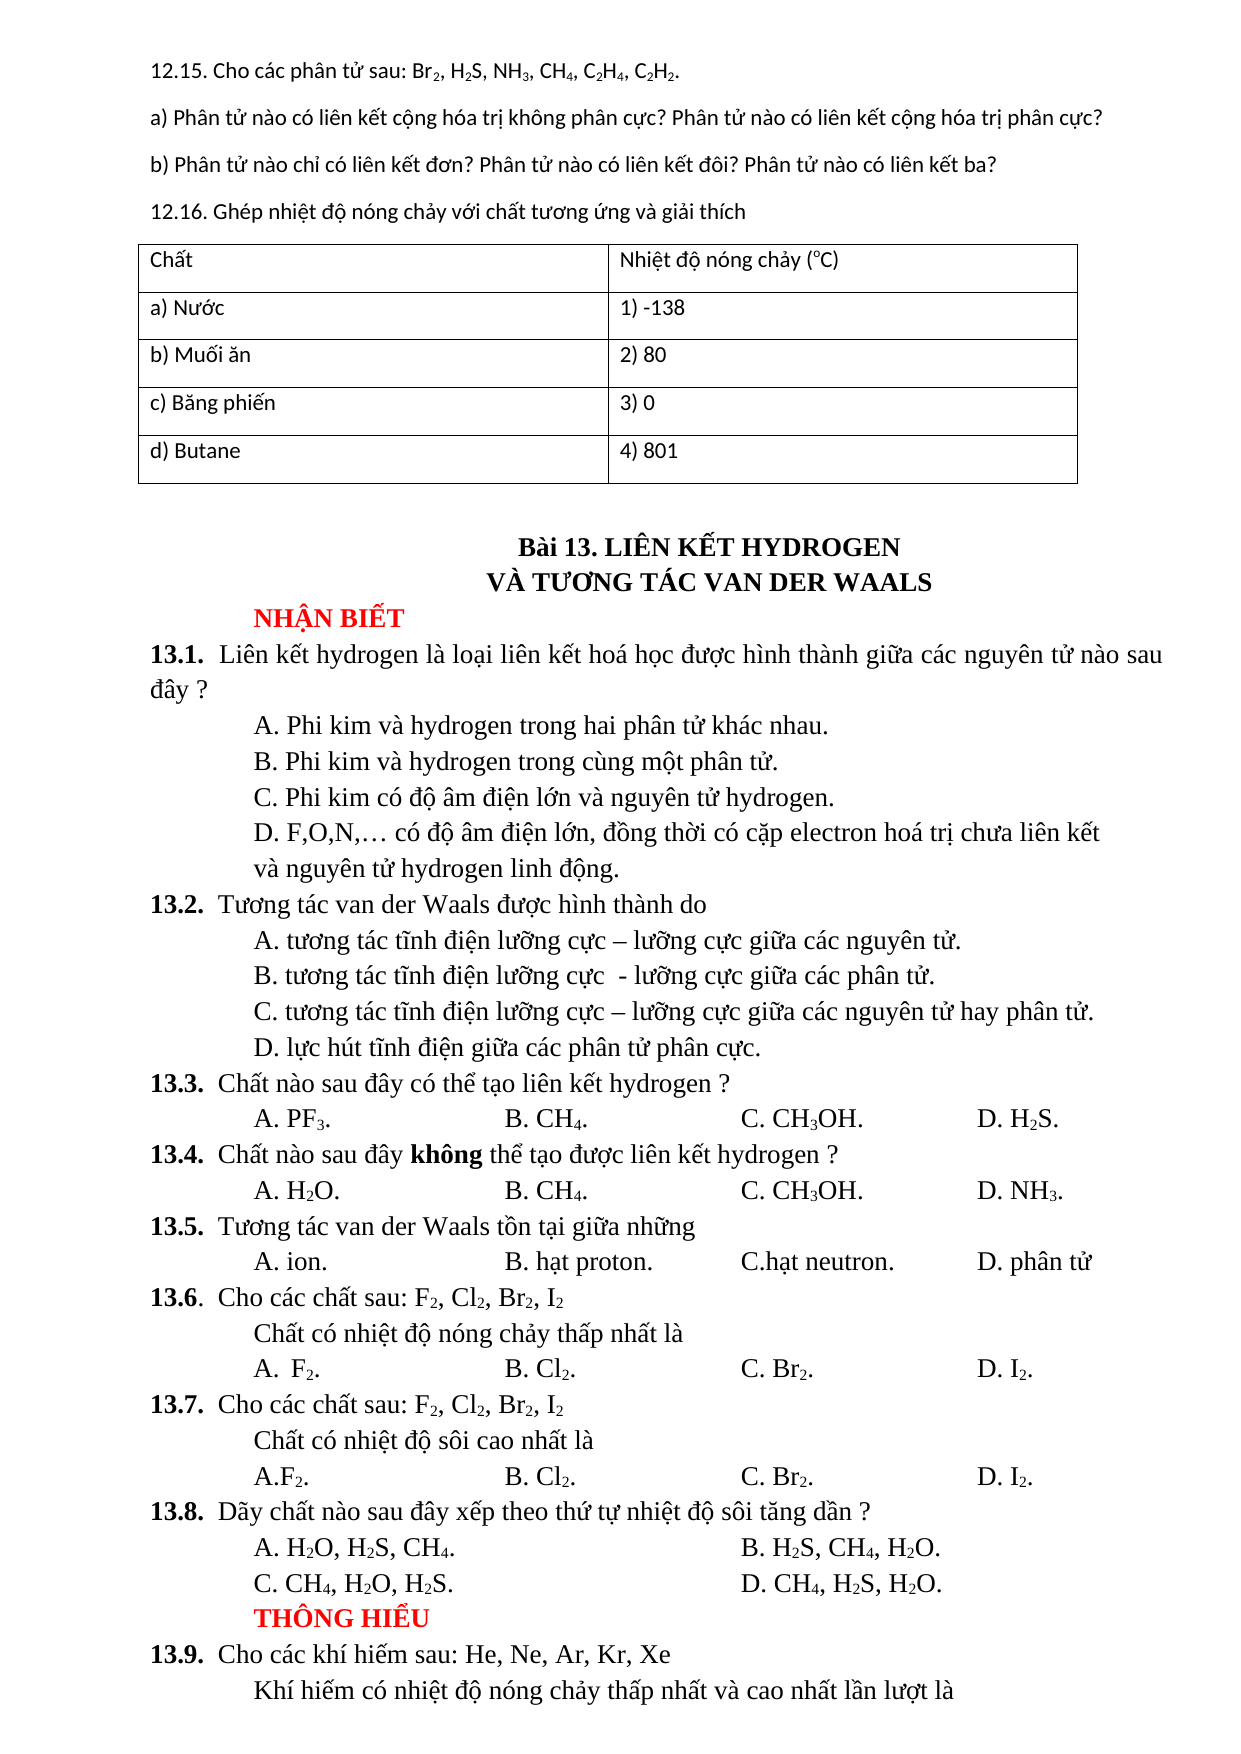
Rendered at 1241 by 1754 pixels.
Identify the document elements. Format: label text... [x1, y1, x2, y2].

list F2. B. Cl2. C. Br2. D. I2. [253, 1352, 1165, 1384]
text và nguyên tử hydrogen linh động. [209, 852, 1165, 883]
text 12.16. Ghép nhiệt độ nóng chảy với chất tương ứng và giải thích [150, 197, 1165, 225]
text A. PF3. B. CH4. C. CH3OH. D. H2S. [150, 1102, 1165, 1133]
text A. H2O, H2S, CH4. B. H2S, CH4, H2O. [150, 1531, 1165, 1562]
table_cell 4) 801 [609, 436, 1077, 483]
text 13.6. Cho các chất sau: F2, Cl2, Br2, I2 [150, 1281, 1165, 1312]
text 13.4. Chất nào sau đây không thể tạo được liên kết hydrogen ? [150, 1138, 1165, 1169]
text Chất có nhiệt độ sôi cao nhất là [150, 1424, 1165, 1455]
table_cell 2) 80 [609, 340, 1077, 387]
text 13.7. Cho các chất sau: F2, Cl2, Br2, I2 [150, 1388, 1165, 1419]
text A. ion. B. hạt proton. C.hạt neutron. D. phân tử [150, 1245, 1165, 1276]
text a) Phân tử nào có liên kết cộng hóa trị không phân cực? Phân tử nào có liên kết cộng hóa trị phân cực? [150, 103, 1165, 131]
text 13.3. Chất nào sau đây có thể tạo liên kết hydrogen ? [150, 1067, 1165, 1098]
text 13.8. Dãy chất nào sau đây xếp theo thứ tự nhiệt độ sôi tăng dần ? [150, 1495, 1165, 1527]
text D. F,O,N,… có độ âm điện lớn, đồng thời có cặp electron hoá trị chưa liên kết [209, 817, 1165, 848]
text C. Phi kim có độ âm điện lớn và nguyên tử hydrogen. [209, 781, 1165, 812]
text 13.9. Cho các khí hiếm sau: He, Ne, Ar, Kr, Xe [150, 1638, 1165, 1669]
text A. H2O. B. CH4. C. CH3OH. D. NH3. [150, 1174, 1165, 1205]
text B. Phi kim và hydrogen trong cùng một phân tử. [209, 745, 1165, 776]
text C. CH4, H2O, H2S. D. CH4, H2S, H2O. [150, 1567, 1165, 1598]
text A. Phi kim và hydrogen trong hai phân tử khác nhau. [209, 709, 1165, 741]
text b) Phân tử nào chỉ có liên kết đơn? Phân tử nào có liên kết đôi? Phân tử nào có liên kết ba? [150, 150, 1165, 178]
text D. lực hút tĩnh điện giữa các phân tử phân cực. [150, 1031, 1165, 1062]
text THÔNG HIỂU [150, 1603, 1165, 1634]
text VÀ TƯƠNG TÁC VAN DER WAALS [253, 566, 1165, 598]
table_header Chất [139, 245, 608, 292]
text B. tương tác tĩnh điện lưỡng cực - lưỡng cực giữa các phân tử. [150, 959, 1165, 991]
text 12.15. Cho các phân tử sau: Br2, H2S, NH3, CH4, C2H4, C2H2. [150, 56, 1165, 84]
text A.F2. B. Cl2. C. Br2. D. I2. [150, 1460, 1165, 1491]
text Bài 13. LIÊN KẾT HYDROGEN [253, 531, 1165, 562]
text A. tương tác tĩnh điện lưỡng cực – lưỡng cực giữa các nguyên tử. [150, 924, 1165, 955]
text 13.2. Tương tác van der Waals được hình thành do [150, 888, 1165, 919]
text C. tương tác tĩnh điện lưỡng cực – lưỡng cực giữa các nguyên tử hay phân tử. [150, 995, 1165, 1026]
text Khí hiếm có nhiệt độ nóng chảy thấp nhất và cao nhất lần lượt là [150, 1674, 1165, 1705]
table_cell 1) -138 [609, 293, 1077, 339]
table_cell b) Muối ăn [139, 340, 608, 387]
table_header Nhiệt độ nóng chảy (oC) [609, 245, 1077, 292]
text 13.1. Liên kết hydrogen là loại liên kết hoá học được hình thành giữa các nguyên tử nào sau đây ? [150, 638, 1165, 705]
text 13.5. Tương tác van der Waals tồn tại giữa những [150, 1209, 1165, 1241]
table_cell d) Butane [139, 436, 608, 483]
table_cell a) Nước [139, 293, 608, 339]
table_cell 3) 0 [609, 388, 1077, 435]
text NHẬN BIẾT [253, 602, 1165, 633]
table_cell c) Băng phiến [139, 388, 608, 435]
text Chất có nhiệt độ nóng chảy thấp nhất là [150, 1317, 1165, 1348]
